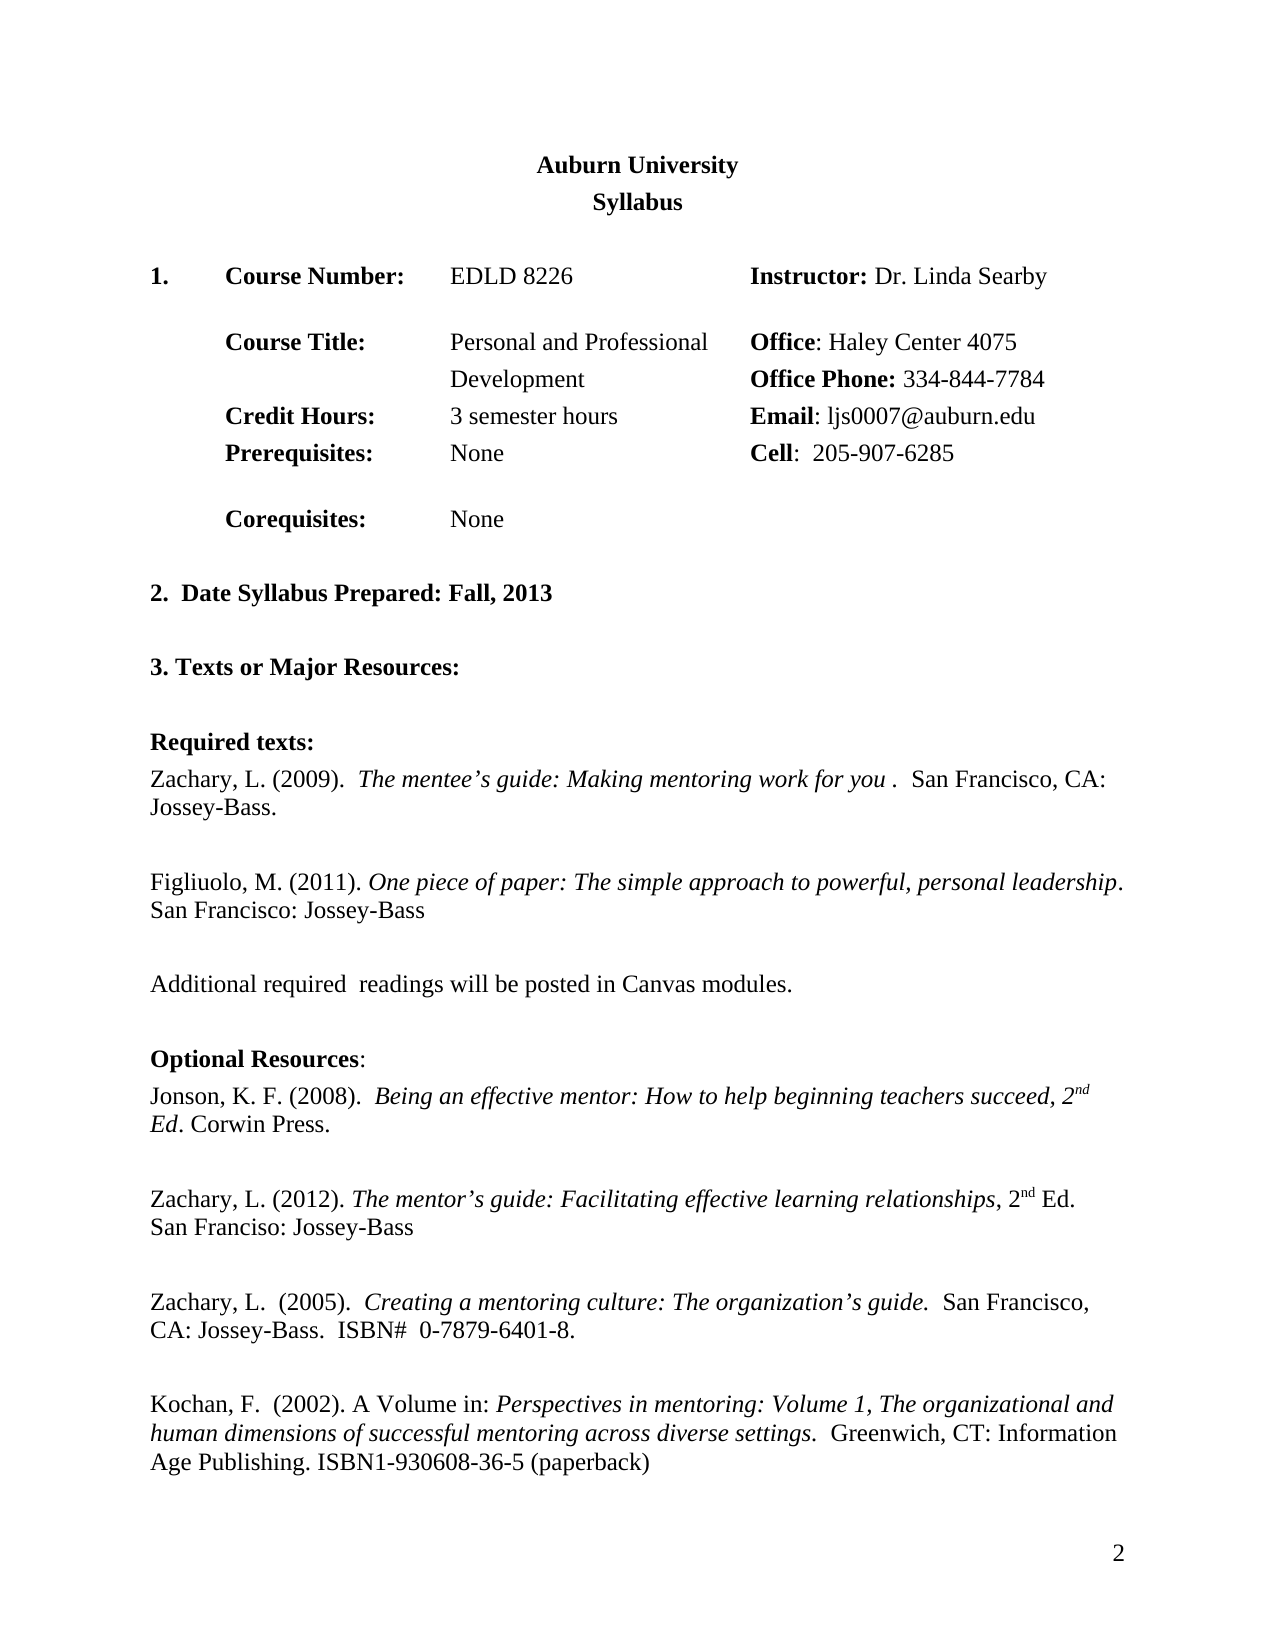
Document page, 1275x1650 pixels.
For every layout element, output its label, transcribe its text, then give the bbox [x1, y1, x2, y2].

text Zachary, L. (2009). The mentee’s guide: Making mentoring work for you . San Francisco, CA: Jossey-Bass. [150, 764, 1125, 821]
text Syllabus [150, 187, 1125, 216]
text Development Office Phone: 334-844-7784 [150, 364, 1125, 393]
text Auburn University [150, 150, 1125, 179]
text Kochan, F. (2002). A Volume in: Perspectives in mentoring: Volume 1, The organizational and human dimensions of successful mentoring across diverse settings. : Information Age Publishing. ISBN1-930608-36-5 (paperback) [150, 1389, 1125, 1476]
text 3. Texts or Major Resources: [150, 652, 1125, 681]
text Prerequisites: None Cell: 205-907-6285 [150, 438, 1125, 496]
text Course Title: Personal and Professional Office: Haley Center 4075 [150, 327, 1125, 356]
text Corequisites: None [150, 504, 1125, 533]
text Optional Resources: [150, 1044, 1125, 1072]
text Zachary, L. (2005). Creating a mentoring culture: The organization’s guide. : Jossey-Bass. ISBN# 0-7879-6401-8. [150, 1287, 1125, 1344]
list Course Number: EDLD 8226 Instructor: Dr. Linda Searby [150, 261, 1125, 319]
text Jonson, K. F. (2008). Being an effective mentor: How to help beginning teachers succeed, 2nd Ed. Corwin Press. [150, 1081, 1125, 1138]
text Additional required readings will be posted in Canvas modules. [150, 969, 1125, 998]
text 2. Date Syllabus Prepared: Fall, 2013 [150, 578, 1125, 607]
text Zachary, L. (2012). The mentor’s guide: Facilitating effective learning relationships, 2nd Ed. San Franciso: Jossey-Bass [150, 1184, 1125, 1241]
text Credit Hours: 3 semester hours Email: ljs0007@auburn.edu [150, 401, 1125, 430]
text Required texts: [150, 727, 1125, 755]
text Figliuolo, M. (2011). One piece of paper: The simple approach to powerful, personal leadership. San Francisco: Jossey-Bass [150, 867, 1125, 924]
